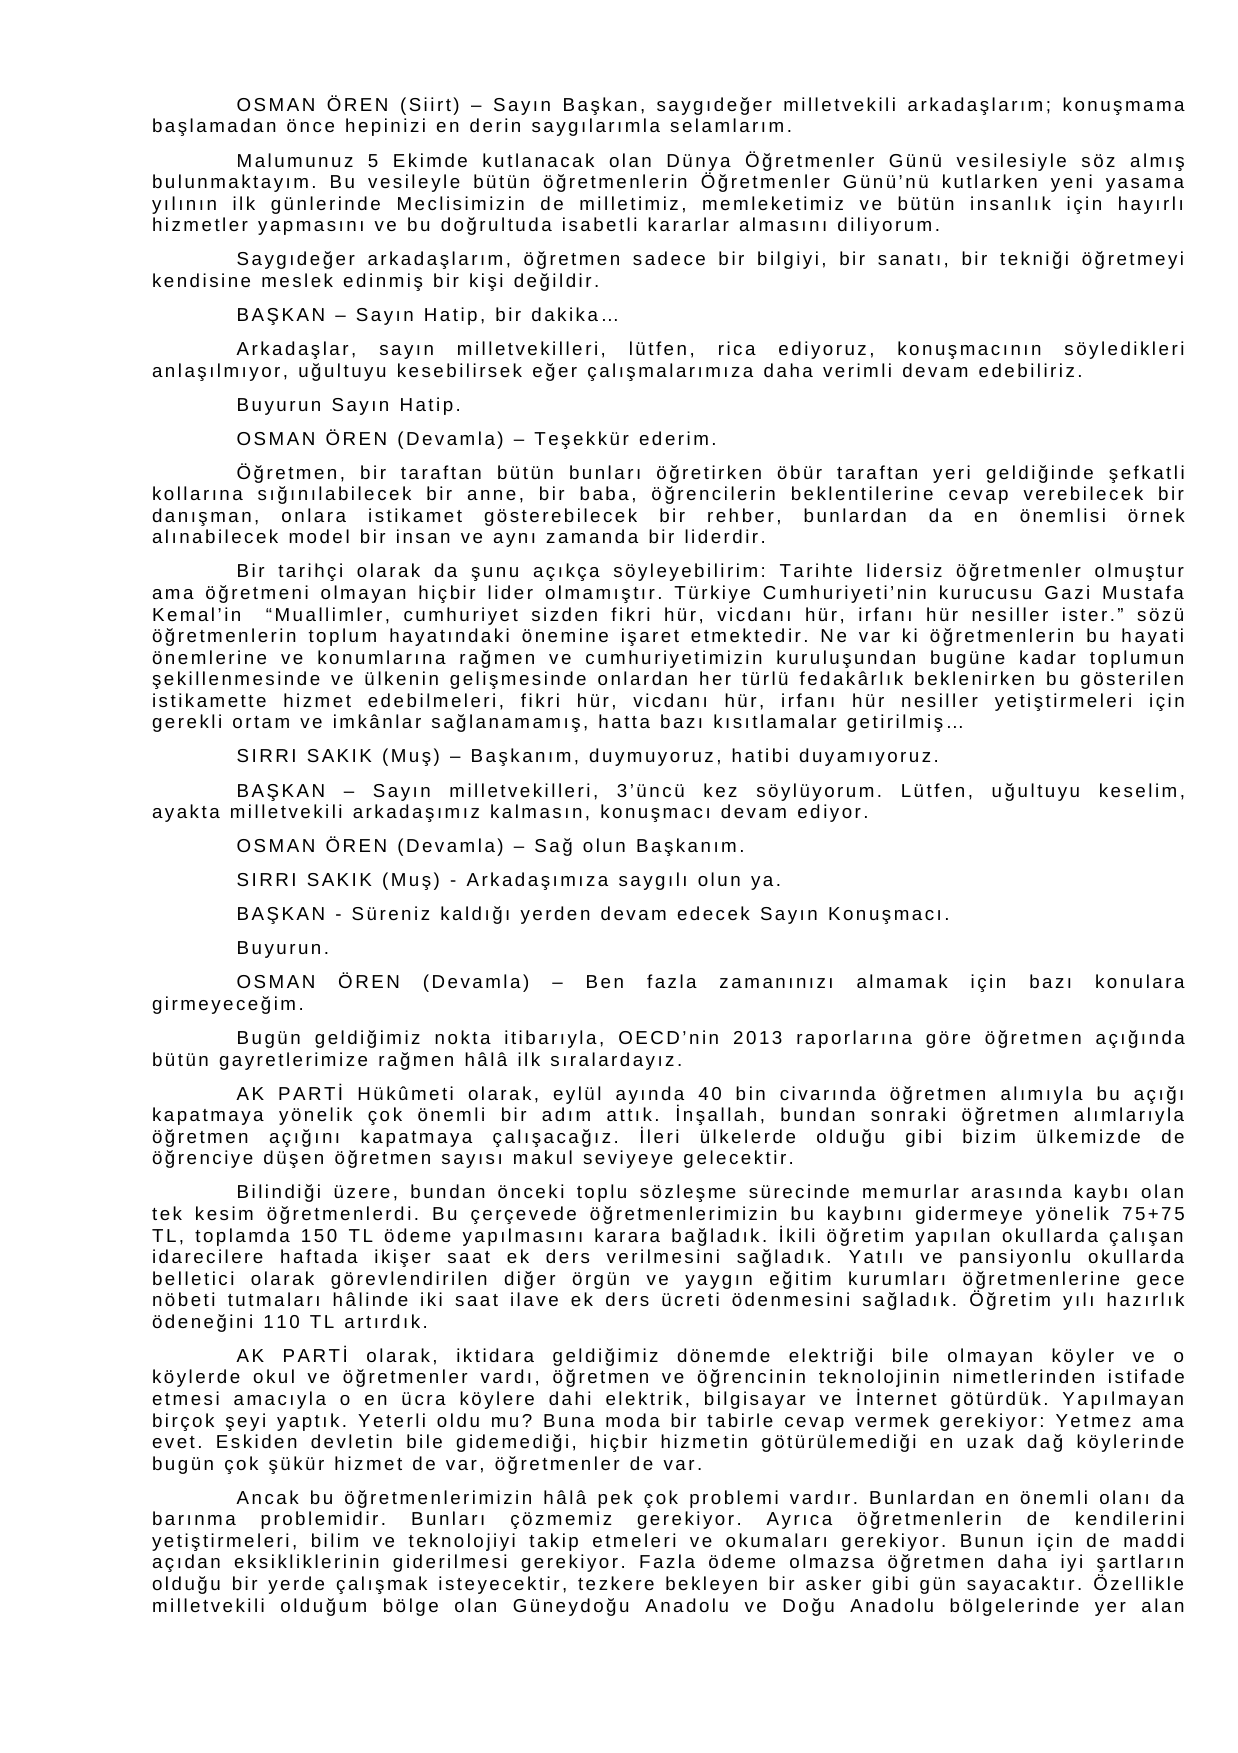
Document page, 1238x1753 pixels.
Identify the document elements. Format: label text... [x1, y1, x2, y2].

text Buyurun Sayın Hatip. [152, 393, 1186, 415]
text Bugün geldiğimiz nokta itibarıyla, OECD’nin 2013 raporlarına göre öğretmen açığında bütün gayretlerimize rağmen hâlâ ilk sıralardayız. [152, 1027, 1186, 1070]
text BAŞKAN – Sayın Hatip, bir dakika… [152, 304, 1186, 325]
text SIRRI SAKIK (Muş) - Arkadaşımıza saygılı olun ya. [152, 869, 1186, 891]
text OSMAN ÖREN (Devamla) – Sağ olun Başkanım. [152, 835, 1186, 857]
text Malumunuz 5 Ekimde kutlanacak olan Dünya Öğretmenler Günü vesilesiyle söz almış bulunmaktayım. Bu vesileyle bütün öğretmenlerin Öğretmenler Günü’nü kutlarken yeni yasama yılının ilk günlerinde Meclisimizin de milletimiz, memleketimiz ve bütün insanlık için hayırlı hizmetler yapmasını ve bu doğrultuda isabetli kararlar almasını diliyorum. [152, 149, 1186, 236]
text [152, 1487, 1186, 1616]
text OSMAN ÖREN (Siirt) – Sayın Başkan, saygıdeğer milletvekili arkadaşlarım; konuşmama başlamadan önce hepinizi en derin saygılarımla selamlarım. [152, 94, 1186, 137]
text BAŞKAN – Sayın milletvekilleri, 3’üncü kez söylüyorum. Lütfen, uğultuyu keselim, ayakta milletvekili arkadaşımız kalmasın, konuşmacı devam ediyor. [152, 779, 1186, 822]
text Öğretmen, bir taraftan bütün bunları öğretirken öbür taraftan yeri geldiğinde şefkatli kollarına sığınılabilecek bir anne, bir baba, öğrencilerin beklentilerine cevap verebilecek bir danışman, onlara istikamet gösterebilecek bir rehber, bunlardan da en önemlisi örnek alınabilecek model bir insan ve aynı zamanda bir liderdir. [152, 462, 1186, 548]
text AK PARTİ Hükûmeti olarak, eylül ayında 40 bin civarında öğretmen alımıyla bu açığı kapatmaya yönelik çok önemli bir adım attık. İnşallah, bundan sonraki öğretmen alımlarıyla öğretmen açığını kapatmaya çalışacağız. İleri ülkelerde olduğu gibi bizim ülkemizde de öğrenciye düşen öğretmen sayısı makul seviyeye gelecektir. [152, 1082, 1186, 1169]
text AK PARTİ olarak, iktidara geldiğimiz dönemde elektriği bile olmayan köyler ve o köylerde okul ve öğretmenler vardı, öğretmen ve öğrencinin teknolojinin nimetlerinden istifade etmesi amacıyla o en ücra köylere dahi elektrik, bilgisayar ve İnternet götürdük. Yapılmayan birçok şeyi yaptık. Yeterli oldu mu? Buna moda bir tabirle cevap vermek gerekiyor: Yetmez ama evet. Eskiden devletin bile gidemediği, hiçbir hizmetin götürülemediği en uzak dağ köylerinde bugün çok şükür hizmet de var, öğretmenler de var. [152, 1345, 1186, 1474]
text SIRRI SAKIK (Muş) – Başkanım, duymuyoruz, hatibi duyamıyoruz. [152, 745, 1186, 767]
text OSMAN ÖREN (Devamla) – Ben fazla zamanınızı almamak için bazı konulara girmeyeceğim. [152, 971, 1186, 1014]
text Buyurun. [152, 937, 1186, 959]
text BAŞKAN - Süreniz kaldığı yerden devam edecek Sayın Konuşmacı. [152, 903, 1186, 925]
text OSMAN ÖREN (Devamla) – Teşekkür ederim. [152, 427, 1186, 449]
text Arkadaşlar, sayın milletvekilleri, lütfen, rica ediyoruz, konuşmacının söyledikleri anlaşılmıyor, uğultuyu kesebilirsek eğer çalışmalarımıza daha verimli devam edebiliriz. [152, 338, 1186, 381]
text Bilindiği üzere, bundan önceki toplu sözleşme sürecinde memurlar arasında kaybı olan tek kesim öğretmenlerdi. Bu çerçevede öğretmenlerimizin bu kaybını gidermeye yönelik 75+75 TL, toplamda 150 TL ödeme yapılmasını karara bağladık. İkili öğretim yapılan okullarda çalışan idarecilere haftada ikişer saat ek ders verilmesini sağladık. Yatılı ve pansiyonlu okullarda belletici olarak görevlendirilen diğer örgün ve yaygın eğitim kurumları öğretmenlerine gece nöbeti tutmaları hâlinde iki saat ilave ek ders ücreti ödenmesini sağladık. Öğretim yılı hazırlık ödeneğini 110 TL artırdık. [152, 1181, 1186, 1332]
text Saygıdeğer arkadaşlarım, öğretmen sadece bir bilgiyi, bir sanatı, bir tekniği öğretmeyi kendisine meslek edinmiş bir kişi değildir. [152, 248, 1186, 291]
text Bir tarihçi olarak da şunu açıkça söyleyebilirim: Tarihte lidersiz öğretmenler olmuştur ama öğretmeni olmayan hiçbir lider olmamıştır. Türkiye Cumhuriyeti’nin kurucusu Gazi Mustafa Kemal’in “Muallimler, cumhuriyet sizden fikri hür, vicdanı hür, irfanı hür nesiller ister.” sözü öğretmenlerin toplum hayatındaki önemine işaret etmektedir. Ne var ki öğretmenlerin bu hayati önemlerine ve konumlarına rağmen ve cumhuriyetimizin kuruluşundan bugüne kadar toplumun şekillenmesinde ve ülkenin gelişmesinde onlardan her türlü fedakârlık beklenirken bu gösterilen istikamette hizmet edebilmeleri, fikri hür, vicdanı hür, irfanı hür nesiller yetiştirmeleri için gerekli ortam ve imkânlar sağlanamamış, hatta bazı kısıtlamalar getirilmiş… [152, 560, 1186, 733]
